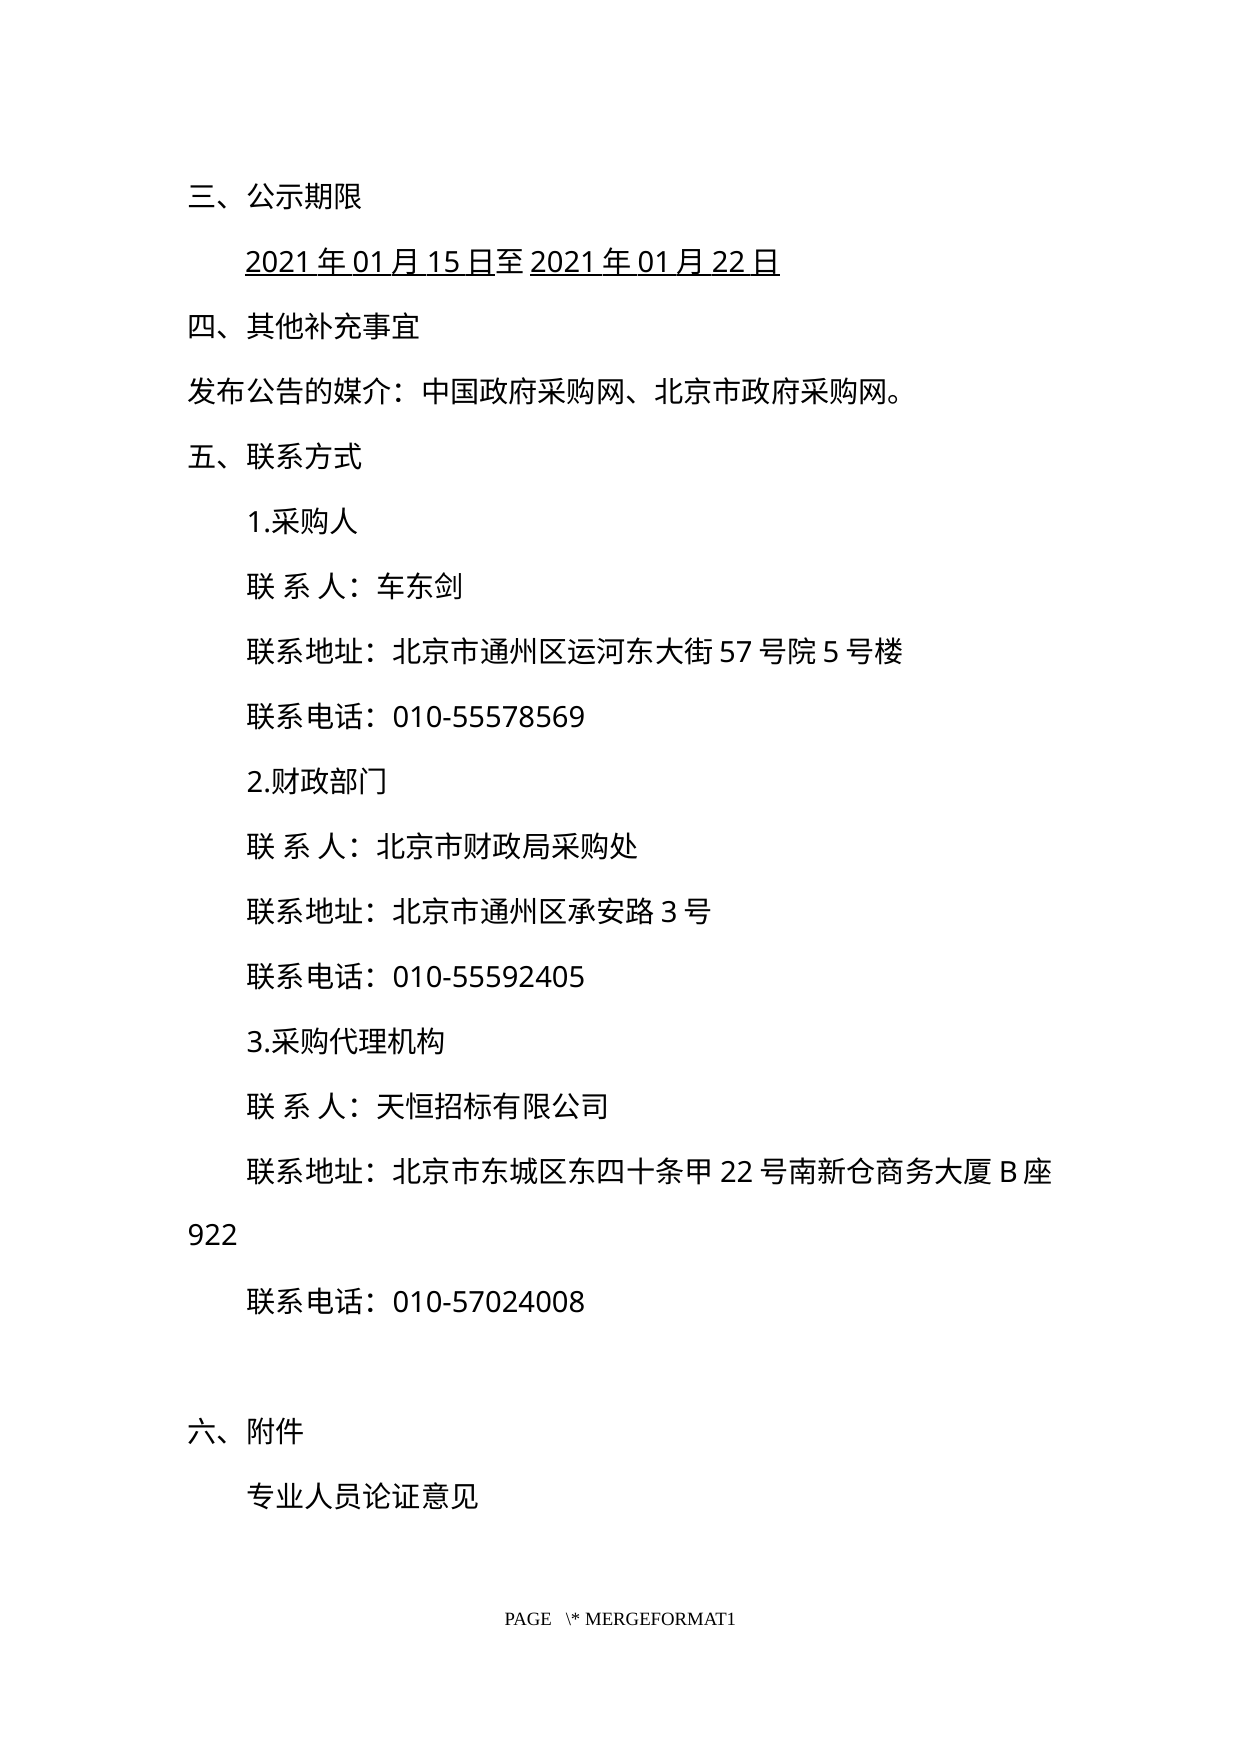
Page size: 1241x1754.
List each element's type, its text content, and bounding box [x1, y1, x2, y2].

text 三、公示期限 [187, 162, 1053, 227]
text 2.财政部门 [187, 747, 1053, 812]
text 联 系 人：天恒招标有限公司 [187, 1072, 1053, 1137]
list 其他补充事宜 [187, 292, 1053, 357]
text 联系地址：北京市通州区承安路3号 [187, 877, 1053, 942]
list 2021年01月15日至2021年01月22日 [186, 227, 1053, 292]
text 联系电话：010-55592405 [187, 942, 1053, 1007]
text 专业人员论证意见 [187, 1462, 1053, 1527]
text 联系电话：010-57024008 [187, 1267, 1053, 1332]
text 1.采购人 [187, 487, 1053, 552]
text 六、附件 [187, 1397, 1053, 1462]
text 联 系 人：车东剑 [187, 552, 1053, 617]
text 联系地址：北京市东城区东四十条甲22号南新仓商务大厦B座922 [187, 1137, 1053, 1267]
list 发布公告的媒介：中国政府采购网、北京市政府采购网。 [187, 357, 1053, 422]
text 联系电话：010-55578569 [187, 682, 1053, 747]
text 3.采购代理机构 [187, 1007, 1053, 1072]
text 联系地址：北京市通州区运河东大街57号院5号楼 [187, 617, 1053, 682]
text 联 系 人：北京市财政局采购处 [187, 812, 1053, 877]
text 五、联系方式 [187, 422, 1053, 487]
